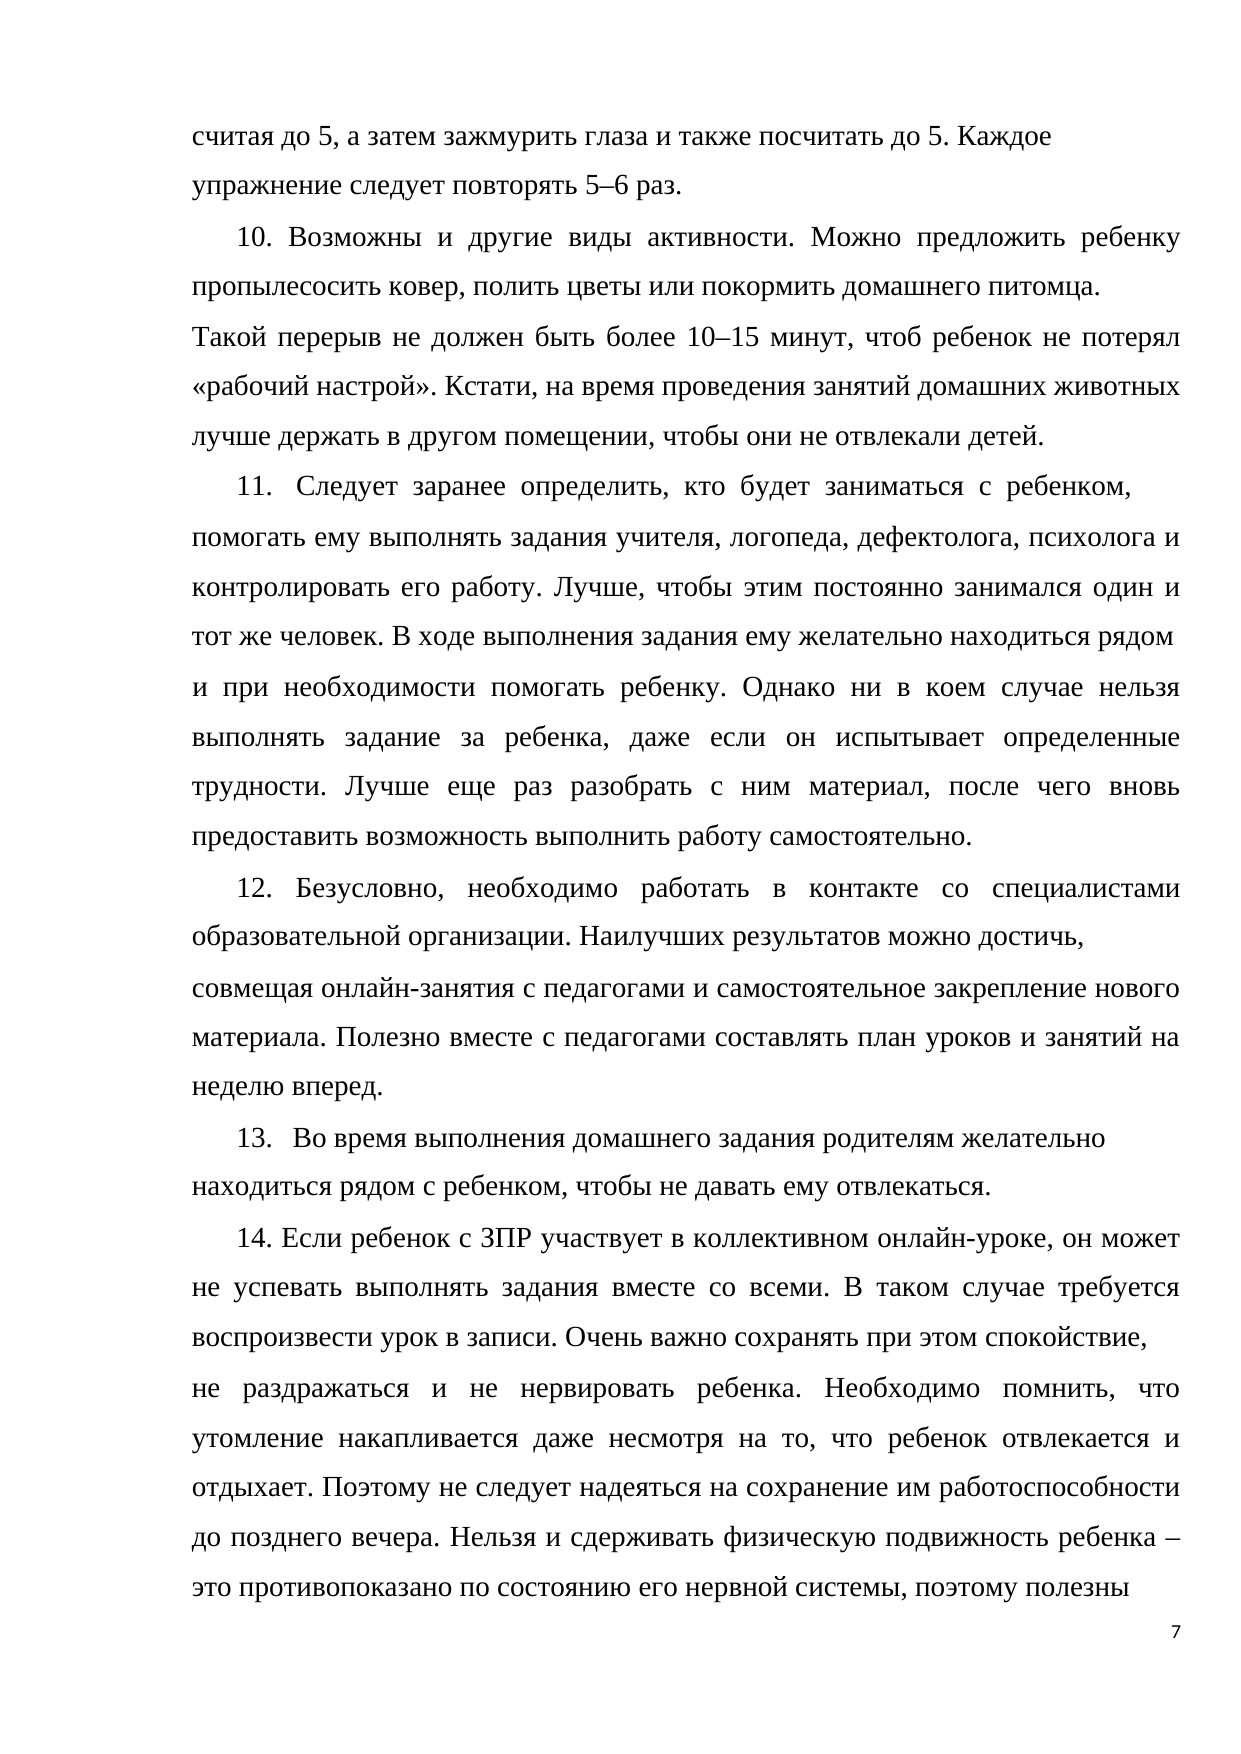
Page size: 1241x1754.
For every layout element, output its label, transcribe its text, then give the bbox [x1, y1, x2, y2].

list Возможны и другие виды активности. Можно предложить ребенку пропылесосить ковер, полить цветы или покормить домашнего питомца. [192, 219, 1181, 301]
list Безусловно, необходимо работать в контакте со специалистами образовательной организации. Наилучших результатов можно достичь, [192, 870, 1181, 952]
list Во время выполнения домашнего задания родителям желательно находиться рядом с ребенком, чтобы не давать ему отвлекаться. [192, 1120, 1181, 1202]
list Следует заранее определить, кто будет заниматься с ребенком, [236, 468, 1181, 501]
list при необходимости помогать ребенку. Однако ни в коем случае нельзя выполнять задание за ребенка, даже если он испытывает определенные трудности. Лучше еще раз разобрать с ним материал, после чего вновь предоставить возможность выполнить работу самостоятельно. [192, 669, 1181, 852]
text считая до 5, а затем зажмурить глаза и также посчитать до 5. Каждое упражнение следует повторять 5–6 раз. [192, 118, 1181, 201]
list Если ребенок с ЗПР участвует в коллективном онлайн-уроке, он может не успевать выполнять задания вместе со всеми. В таком случае требуется воспроизвести урок в записи. Очень важно сохранять при этом спокойствие, [192, 1220, 1181, 1352]
text не раздражаться и не нервировать ребенка. Необходимо помнить, что утомление накапливается даже несмотря на то, что ребенок отвлекается и отдыхает. Поэтому не следует надеяться на сохранение им работоспособности до позднего вечера. Нельзя и сдерживать физическую подвижность ребенка – это противопоказано по состоянию его нервной системы, поэтому полезны [192, 1370, 1181, 1602]
text Такой перерыв не должен быть более 10–15 минут, чтоб ребенок не потерял «рабочий настрой». Кстати, на время проведения занятий домашних животных лучше держать в другом помещении, чтобы они не отвлекали детей. [192, 319, 1181, 451]
text совмещая онлайн-занятия с педагогами и самостоятельное закрепление нового материала. Полезно вместе с педагогами составлять план уроков и занятий на неделю вперед. [192, 970, 1181, 1102]
text помогать ему выполнять задания учителя, логопеда, дефектолога, психолога и контролировать его работу. Лучше, чтобы этим постоянно занимался один и тот же человек. В ходе выполнения задания ему желательно находиться рядом [192, 519, 1181, 651]
